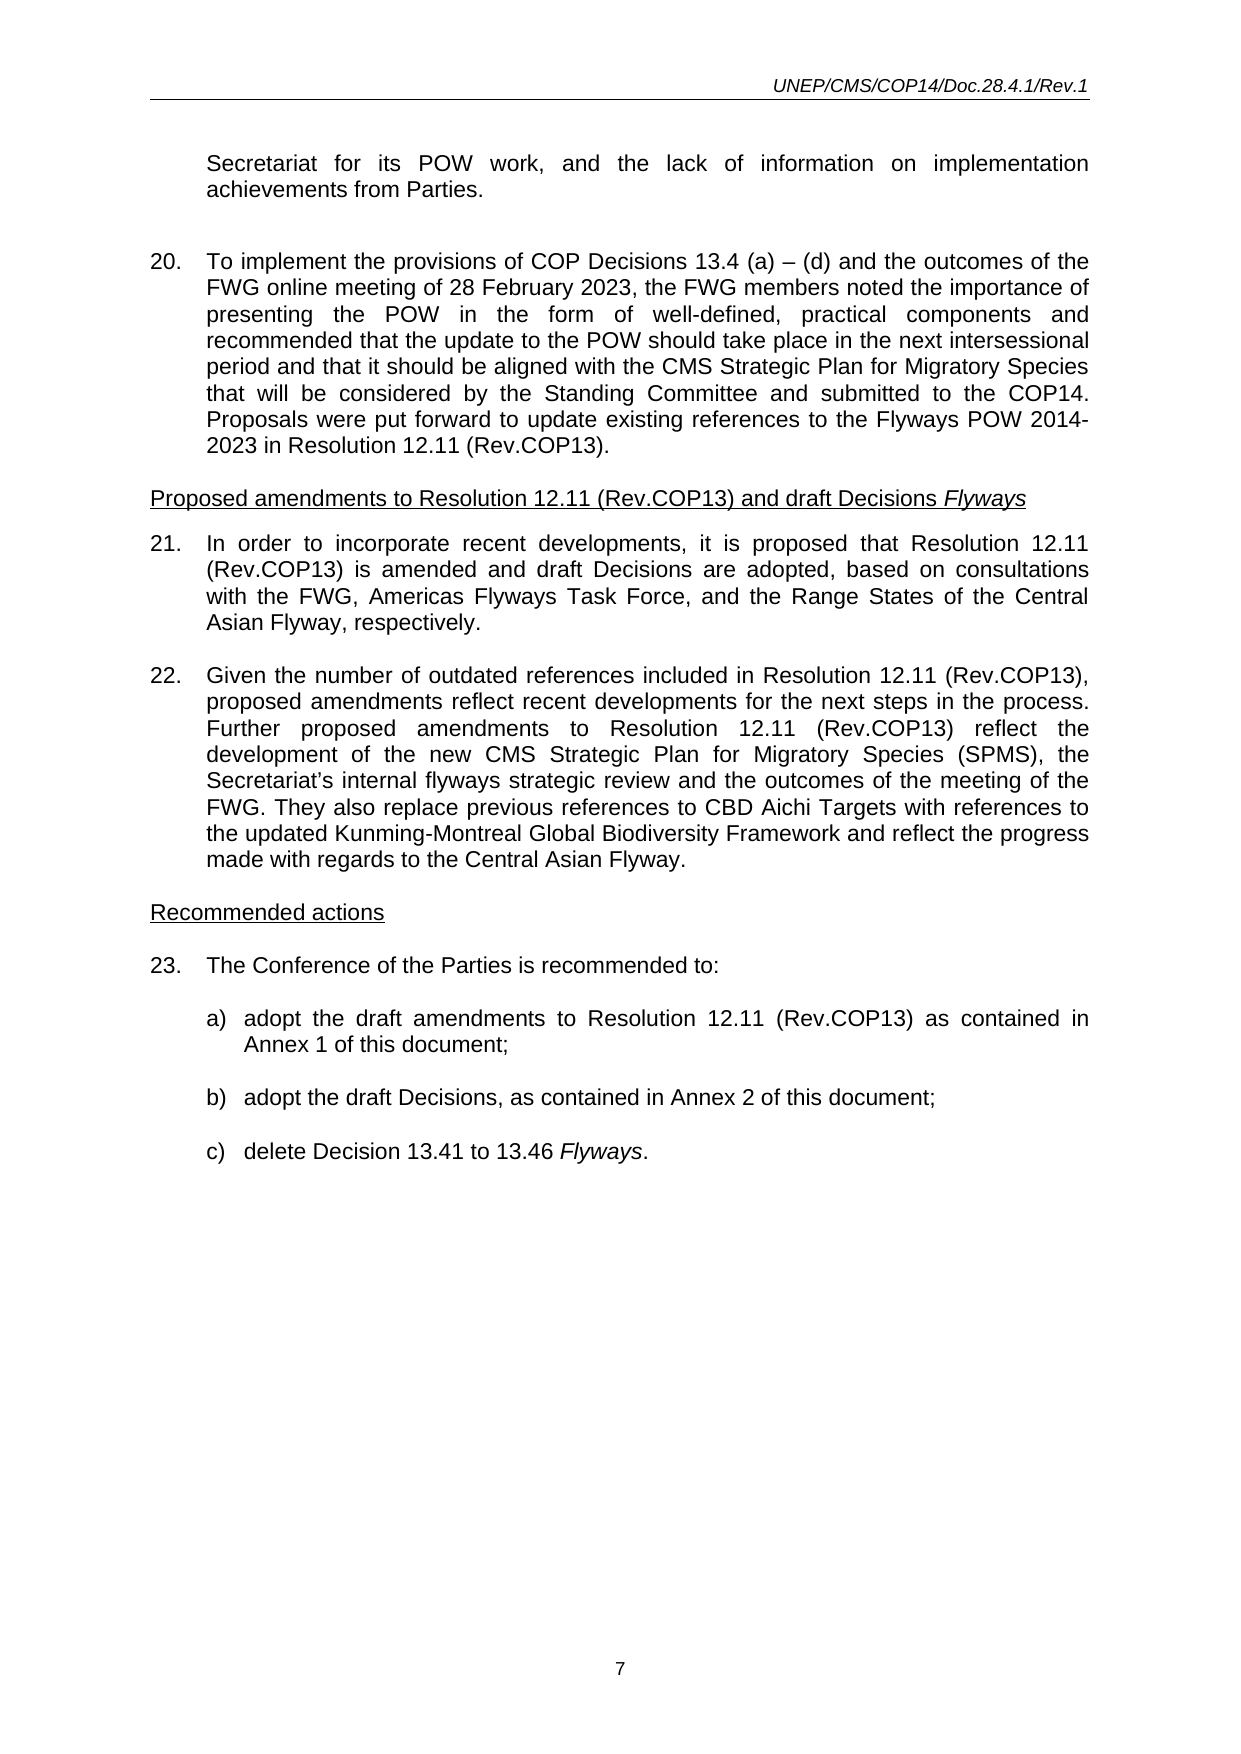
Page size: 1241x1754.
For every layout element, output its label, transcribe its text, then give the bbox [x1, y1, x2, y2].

list The Conference of the Parties is recommended to: [150, 952, 1090, 978]
list Given the number of outdated references included in Resolution 12.11 (Rev.COP13), proposed amendments reflect recent developments for the next steps in the process. Further proposed amendments to Resolution 12.11 (Rev.COP13) reflect the development of the new CMS Strategic Plan for Migratory Species (SPMS), the Secretariat’s internal flyways strategic review and the outcomes of the meeting of the FWG. They also replace previous references to CBD Aichi Targets with references to the updated Kunming-Montreal Global Biodiversity Framework and reflect the progress made with regards to the Central Asian Flyway. [150, 662, 1090, 873]
list To implement the provisions of COP Decisions 13.4 (a) – (d) and the outcomes of the FWG online meeting of 28 February 2023, the FWG members noted the importance of presenting the POW in the form of well-defined, practical components and recommended that the update to the POW should take place in the next intersessional period and that it should be aligned with the CMS Strategic Plan for Migratory Species that will be considered by the Standing Committee and submitted to the COP14. Proposals were put forward to update existing references to the Flyways POW 2014-2023 in Resolution 12.11 (Rev.COP13). [150, 248, 1090, 459]
list delete Decision 13.41 to 13.46 Flyways. [206, 1138, 1090, 1165]
list In order to incorporate recent developments, it is proposed that Resolution 12.11 (Rev.COP13) is amended and draft Decisions are adopted, based on consultations with the FWG, Americas Flyways Task Force, and the Range States of the Central Asian Flyway, respectively. [150, 530, 1090, 636]
list adopt the draft amendments to Resolution 12.11 (Rev.COP13) as contained in Annex 1 of this document; [206, 1004, 1090, 1057]
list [150, 150, 1090, 203]
text Proposed amendments to Resolution 12.11 (Rev.COP13) and draft Decisions Flyways [150, 485, 1090, 511]
text Recommended actions [150, 899, 1090, 925]
list adopt the draft Decisions, as contained in Annex 2 of this document; [206, 1083, 1090, 1110]
